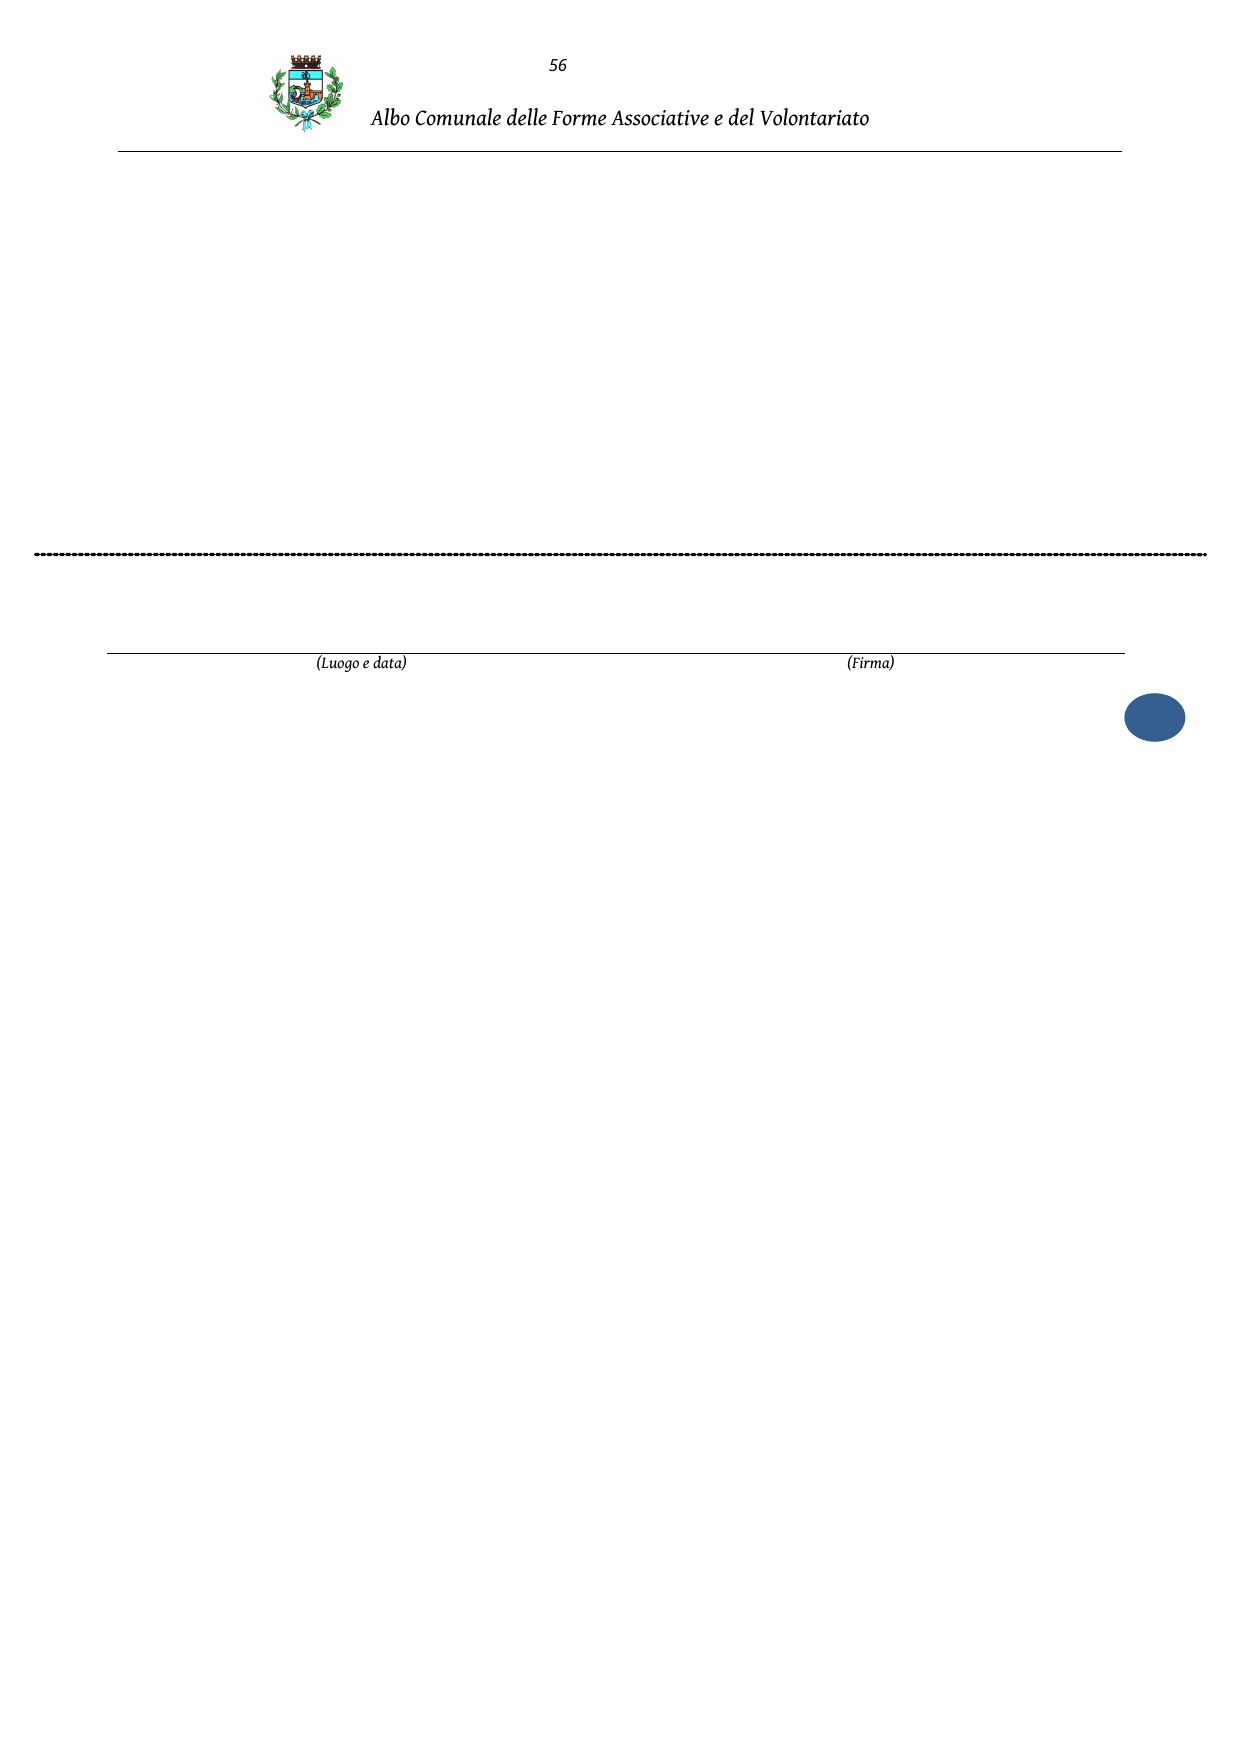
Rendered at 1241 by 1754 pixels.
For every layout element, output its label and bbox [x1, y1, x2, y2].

picture [268, 55, 344, 133]
